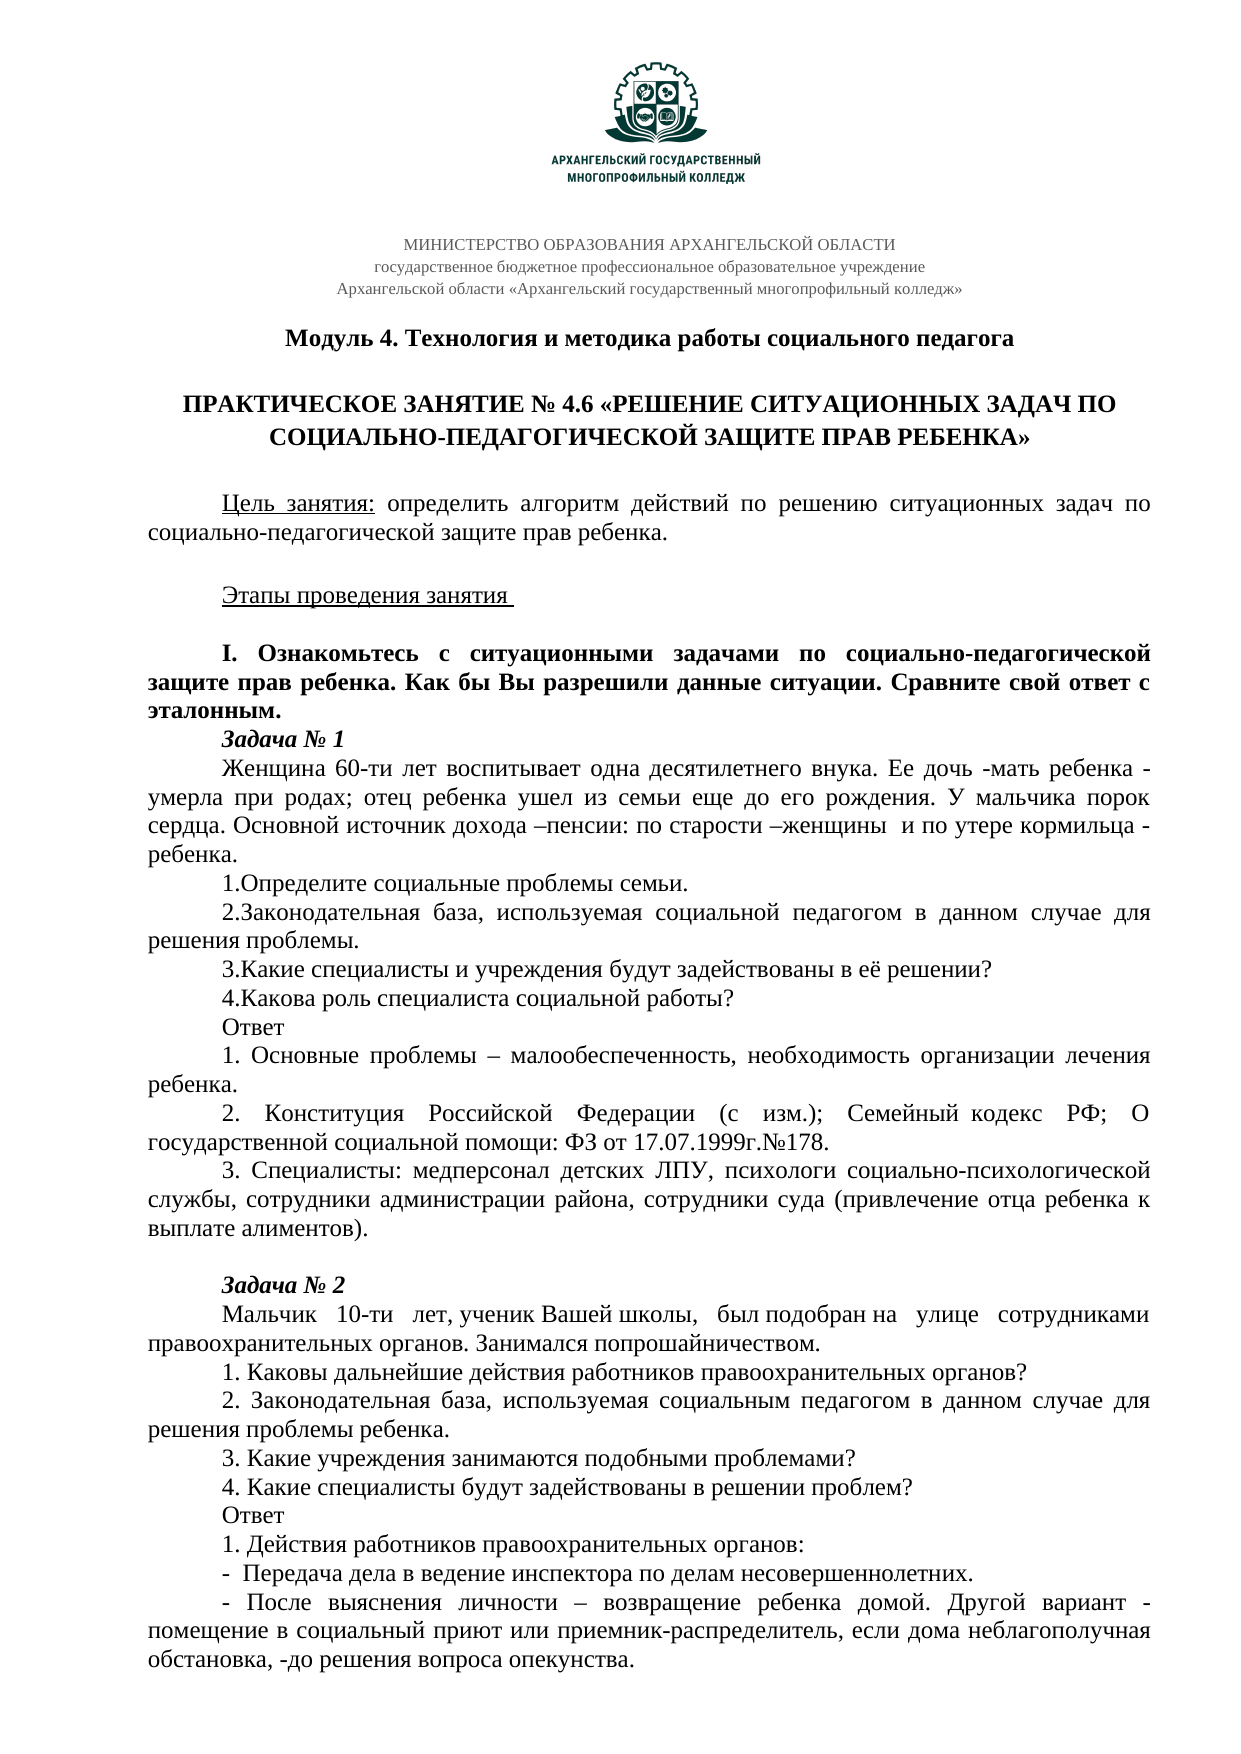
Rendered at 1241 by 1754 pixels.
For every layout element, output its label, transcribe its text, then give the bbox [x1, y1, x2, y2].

text Мальчик 10-ти лет, ученик Вашей школы, был подобран на улице сотрудниками правоохранительных органов. Занимался попрошайничеством. [148, 1299, 1152, 1357]
text 3.Какие специалисты и учреждения будут задействованы в её решении? [148, 954, 1152, 983]
text - После выяснения личности – возвращение ребенка домой. Другой вариант -помещение в социальный приют или приемник-распределитель, если дома неблагополучная обстановка, -до решения вопроса опекунства. [148, 1587, 1152, 1673]
text 3. Какие учреждения занимаются подобными проблемами? [148, 1443, 1152, 1472]
text 3. Специалисты: медперсонал детских ЛПУ, психологи социально-психологической службы, сотрудники администрации района, сотрудники суда (привлечение отца ребенка к выплате алиментов). [148, 1155, 1152, 1242]
text государственное бюджетное профессиональное образовательное учреждение [148, 257, 1152, 276]
text Ответ [148, 1500, 1152, 1529]
text 4.Какова роль специалиста социальной работы? [148, 983, 1152, 1012]
text 1. Каковы дальнейшие действия работников правоохранительных органов? [148, 1357, 1152, 1385]
text Архангельской области «Архангельский государственный многопрофильный колледж» [148, 279, 1152, 298]
text Ответ [148, 1012, 1152, 1040]
text ПРАКТИЧЕСКОЕ ЗАНЯТИЕ № 4.6 «РЕШЕНИЕ СИТУАЦИОННЫХ ЗАДАЧ ПО СОЦИАЛЬНО-ПЕДАГОГИЧЕСКОЙ ЗАЩИТЕ ПРАВ РЕБЕНКА» [148, 389, 1152, 451]
text МИНИСТЕРСТВО ОБРАЗОВАНИЯ АРХАНГЕЛЬСКОЙ ОБЛАСТИ [148, 235, 1152, 254]
text Женщина 60-ти лет воспитывает одна десятилетнего внука. Ее дочь -мать ребенка -умерла при родах; отец ребенка ушел из семьи еще до его рождения. У мальчика порок сердца. Основной источник дохода –пенсии: по старости –женщины и по утере кормильца -ребенка. [148, 753, 1152, 868]
text 1.Определите социальные проблемы семьи. [148, 868, 1152, 897]
text Цель занятия: определить алгоритм действий по решению ситуационных задач по социально-педагогической защите прав ребенка. [148, 488, 1152, 545]
text I. Ознакомьтесь с ситуационными задачами по социально-педагогической защите прав ребенка. Как бы Вы разрешили данные ситуации. Сравните свой ответ с эталонным. [148, 638, 1152, 724]
text 2. Законодательная база, используемая социальным педагогом в данном случае для решения проблемы ребенка. [148, 1385, 1152, 1443]
text 2.Законодательная база, используемая социальной педагогом в данном случае для решения проблемы. [148, 897, 1152, 954]
text 1. Действия работников правоохранительных органов: [148, 1529, 1152, 1558]
text Задача № 1 [148, 724, 1152, 753]
text 2. Конституция Российской Федерации (с изм.); Семейный кодекс РФ; О государственной социальной помощи: ФЗ от 17.07.1999г.№178. [148, 1098, 1152, 1155]
picture [524, 33, 788, 210]
text Этапы проведения занятия [148, 580, 1152, 609]
text Модуль 4. Технология и методика работы социального педагога [148, 323, 1152, 352]
text 1. Основные проблемы – малообеспеченность, необходимость организации лечения ребенка. [148, 1040, 1152, 1098]
text Задача № 2 [148, 1270, 1152, 1299]
text 4. Какие специалисты будут задействованы в решении проблем? [148, 1472, 1152, 1500]
text - Передача дела в ведение инспектора по делам несовершеннолетних. [148, 1558, 1152, 1587]
